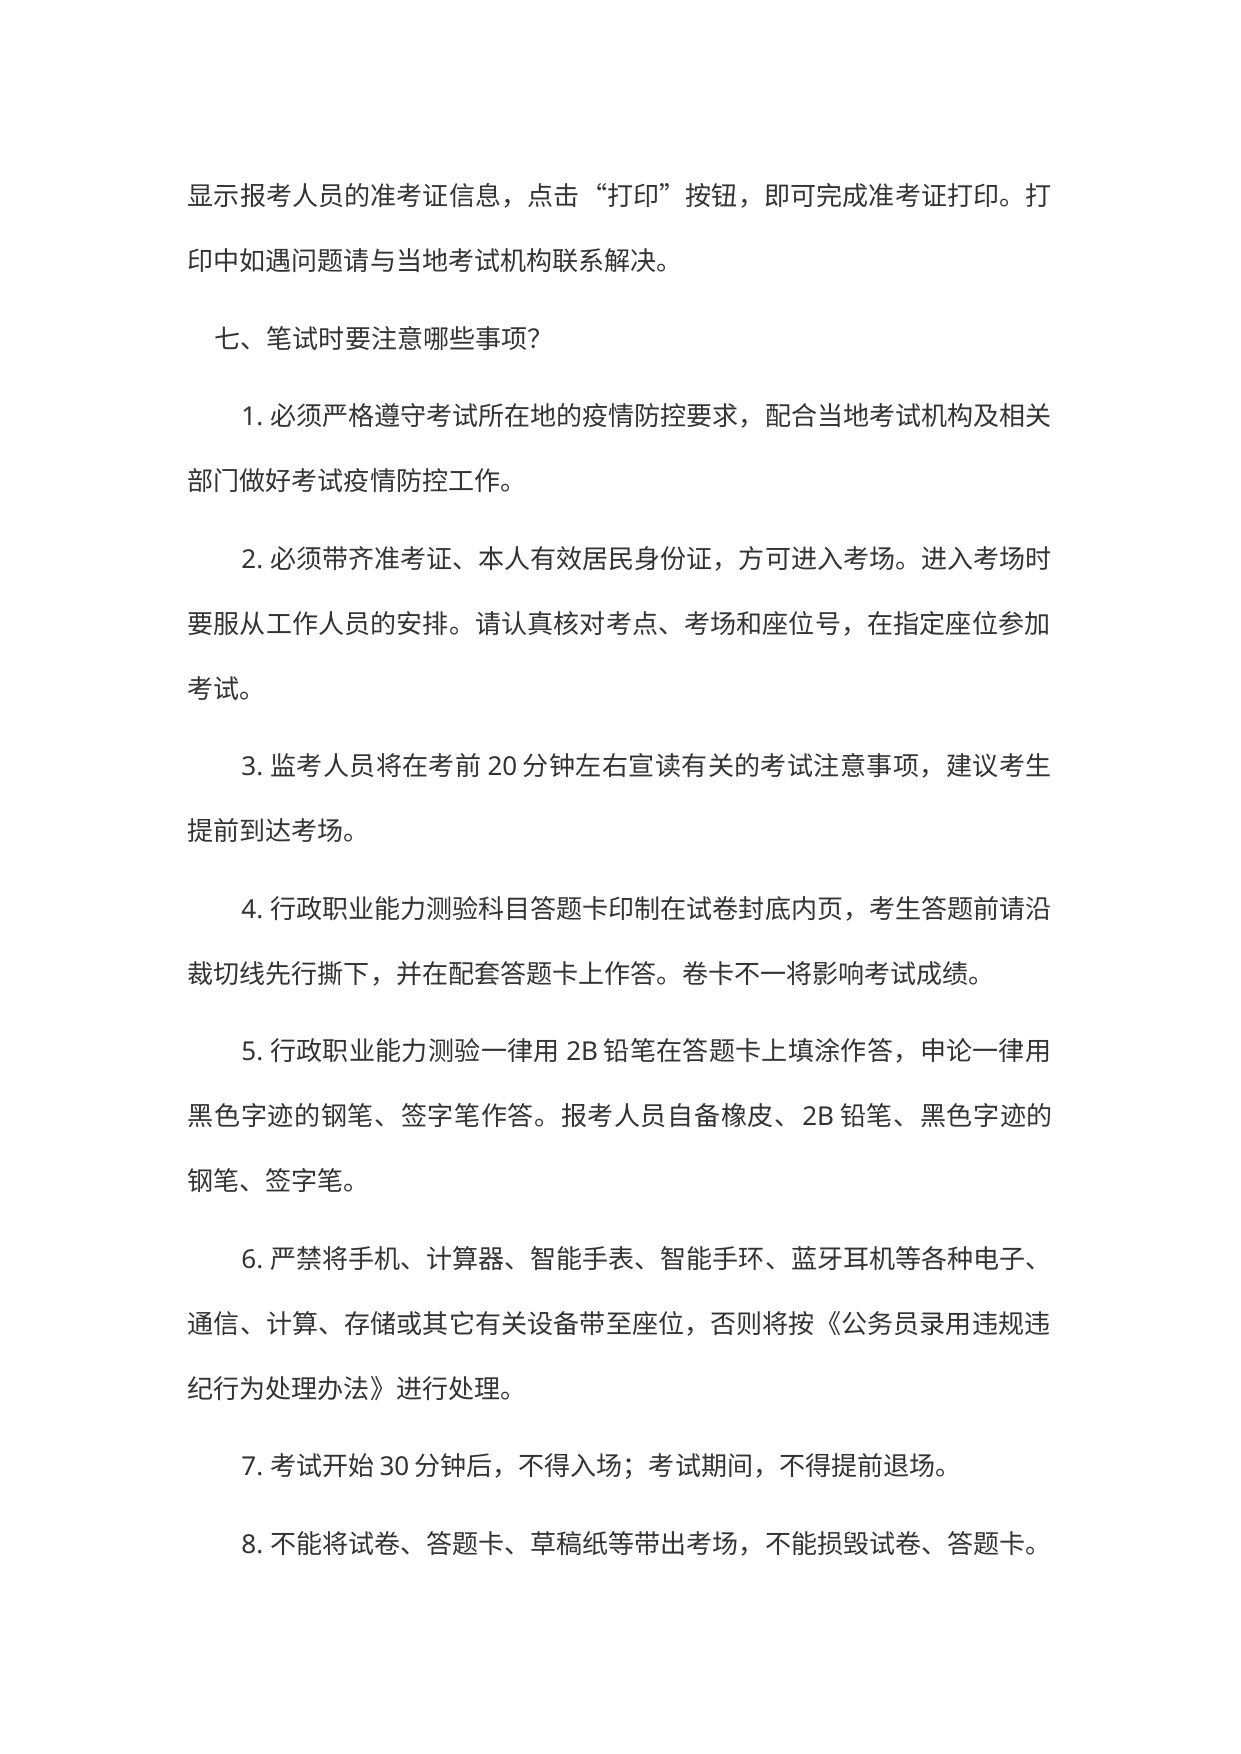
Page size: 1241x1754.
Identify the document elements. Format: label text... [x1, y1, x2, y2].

text 2. 必须带齐准考证、本人有效居民身份证，方可进入考场。进入考场时要服从工作人员的安排。请认真核对考点、考场和座位号，在指定座位参加考试。 [187, 524, 1053, 719]
text 6. 严禁将手机、计算器、智能手表、智能手环、蓝牙耳机等各种电子、通信、计算、存储或其它有关设备带至座位，否则将按《公务员录用违规违纪行为处理办法》进行处理。 [187, 1224, 1053, 1419]
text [187, 162, 1053, 292]
text 1. 必须严格遵守考试所在地的疫情防控要求，配合当地考试机构及相关部门做好考试疫情防控工作。 [187, 382, 1053, 512]
text 七、笔试时要注意哪些事项？ [187, 304, 1053, 369]
text 5. 行政职业能力测验一律用2B铅笔在答题卡上填涂作答，申论一律用黑色字迹的钢笔、签字笔作答。报考人员自备橡皮、2B铅笔、黑色字迹的钢笔、签字笔。 [187, 1017, 1053, 1212]
text 7. 考试开始30分钟后，不得入场；考试期间，不得提前退场。 [187, 1432, 1053, 1497]
text 8. 不能将试卷、答题卡、草稿纸等带出考场，不能损毁试卷、答题卡。 [187, 1509, 1053, 1574]
text 3. 监考人员将在考前20分钟左右宣读有关的考试注意事项，建议考生提前到达考场。 [187, 732, 1053, 862]
text 4. 行政职业能力测验科目答题卡印制在试卷封底内页，考生答题前请沿裁切线先行撕下，并在配套答题卡上作答。卷卡不一将影响考试成绩。 [187, 874, 1053, 1004]
